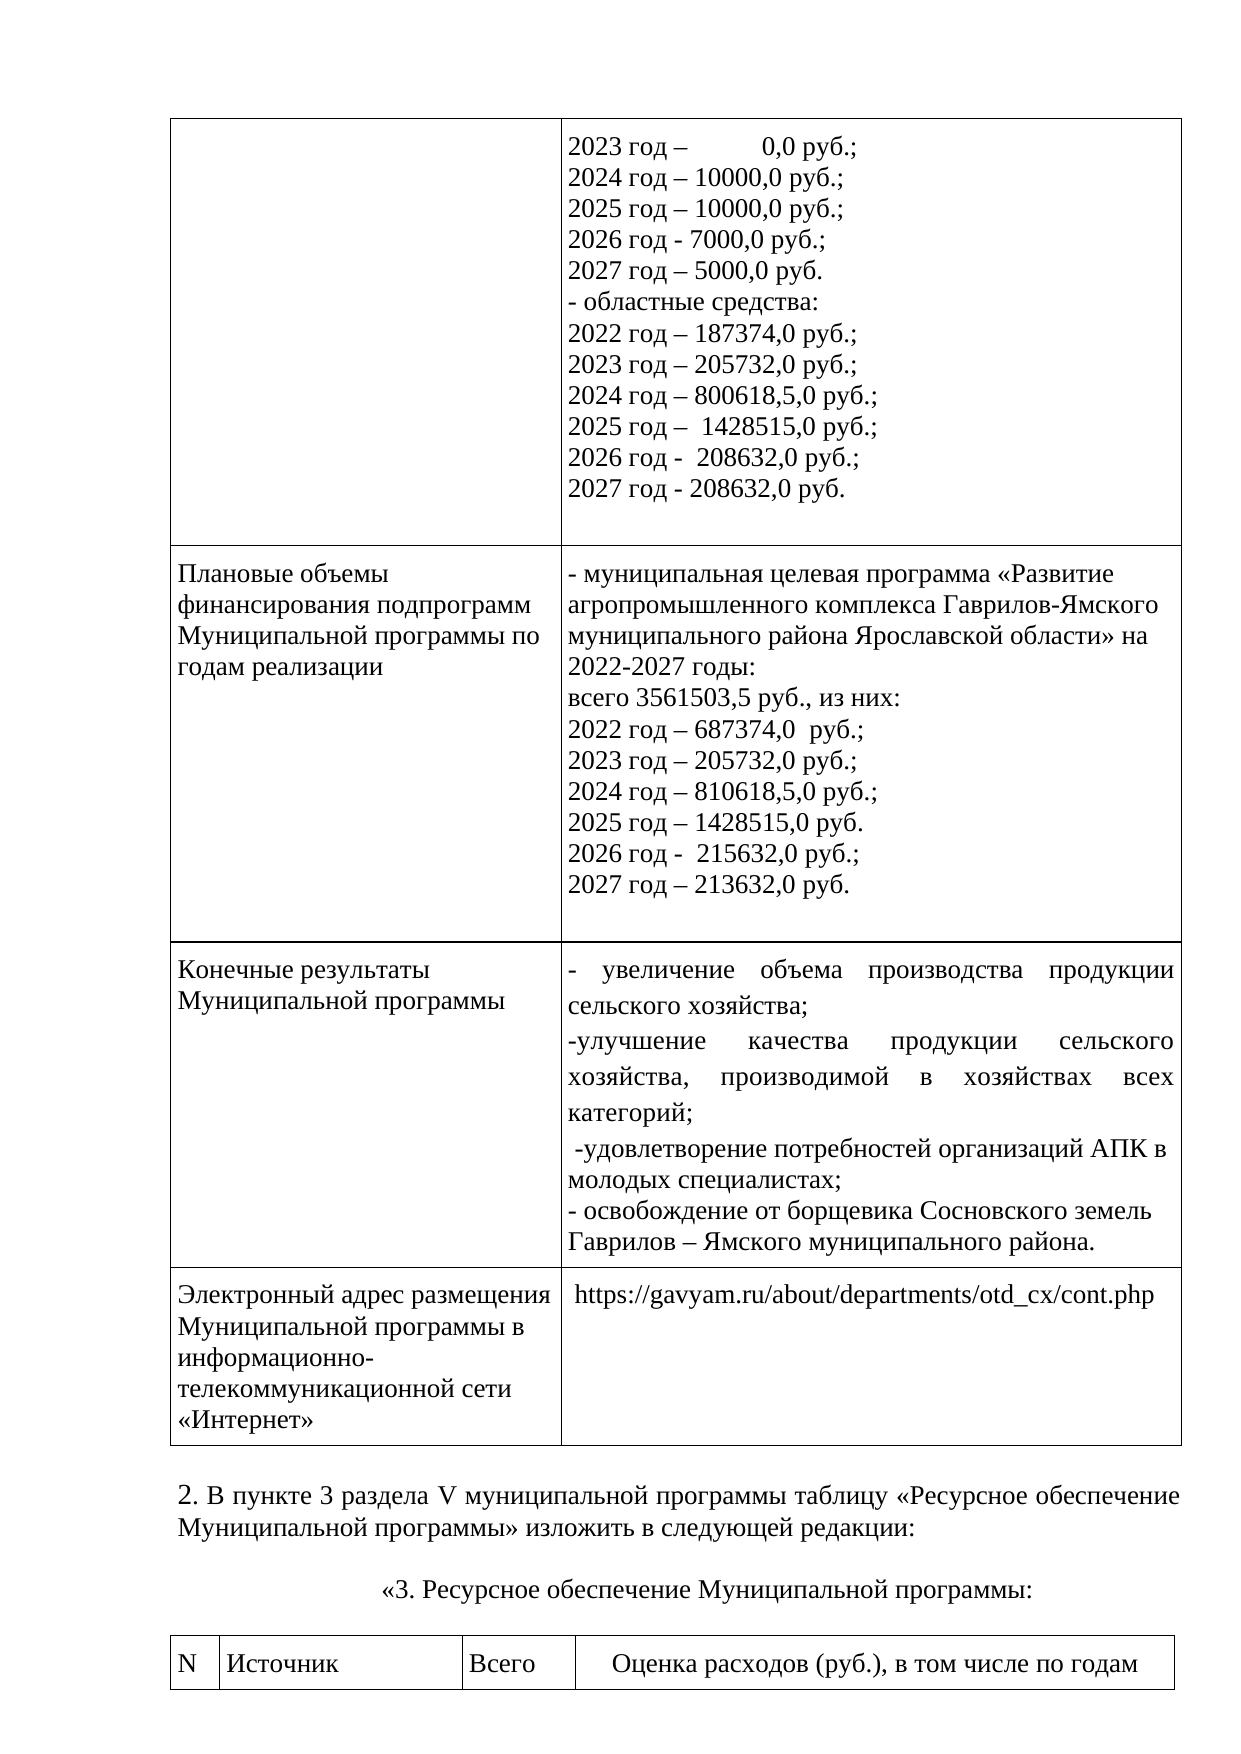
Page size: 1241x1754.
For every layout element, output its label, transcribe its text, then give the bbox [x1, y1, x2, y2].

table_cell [171, 119, 561, 545]
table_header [220, 1636, 462, 1689]
table_cell Плановые объемы финансирования подпрограмм Муниципальной программы по годам реализации [171, 546, 561, 941]
table_cell https://gavyam.ru/about/departments/otd_cx/cont.php [562, 1268, 1181, 1445]
table_cell Электронный адрес размещения Муниципальной программы в информационно-телекоммуникационной сети «Интернет» [171, 1268, 561, 1445]
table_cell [562, 119, 1181, 545]
table_header Всего [463, 1636, 575, 1689]
table_header N п/п [171, 1636, 219, 1689]
text «3. Ресурсное обеспечение Муниципальной программы: [177, 1573, 1181, 1604]
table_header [576, 1636, 1174, 1689]
table_cell - увеличение объема производства продукции сельского хозяйства; -улучшение качества продукции сельского хозяйства, производимой в хозяйствах всех категорий; -удовлетворение потребностей организаций АПК в молодых специалистах; - освобождение от борщевика Сосновского земель Гаврилов – Ямского муниципального района. [562, 943, 1181, 1267]
table_cell - муниципальная целевая программа «Развитие агропромышленного комплекса Гаврилов-Ямского муниципального района Ярославской области» на 2022-2027 годы: всего 3561503,5 руб., из них: 2022 год – 687374,0 руб.; 2023 год – 205732,0 руб.; 2024 год – 810618,5,0 руб.; 2025 год – 1428515,0 руб. 2026 год - 215632,0 руб.; 2027 год – 213632,0 руб. [562, 546, 1181, 941]
text 2. В пункте 3 раздела V муниципальной программы таблицу «Ресурсное обеспечение Муниципальной программы» изложить в следующей редакции: [177, 1477, 1181, 1542]
table_cell Конечные результаты Муниципальной программы [171, 943, 561, 1267]
